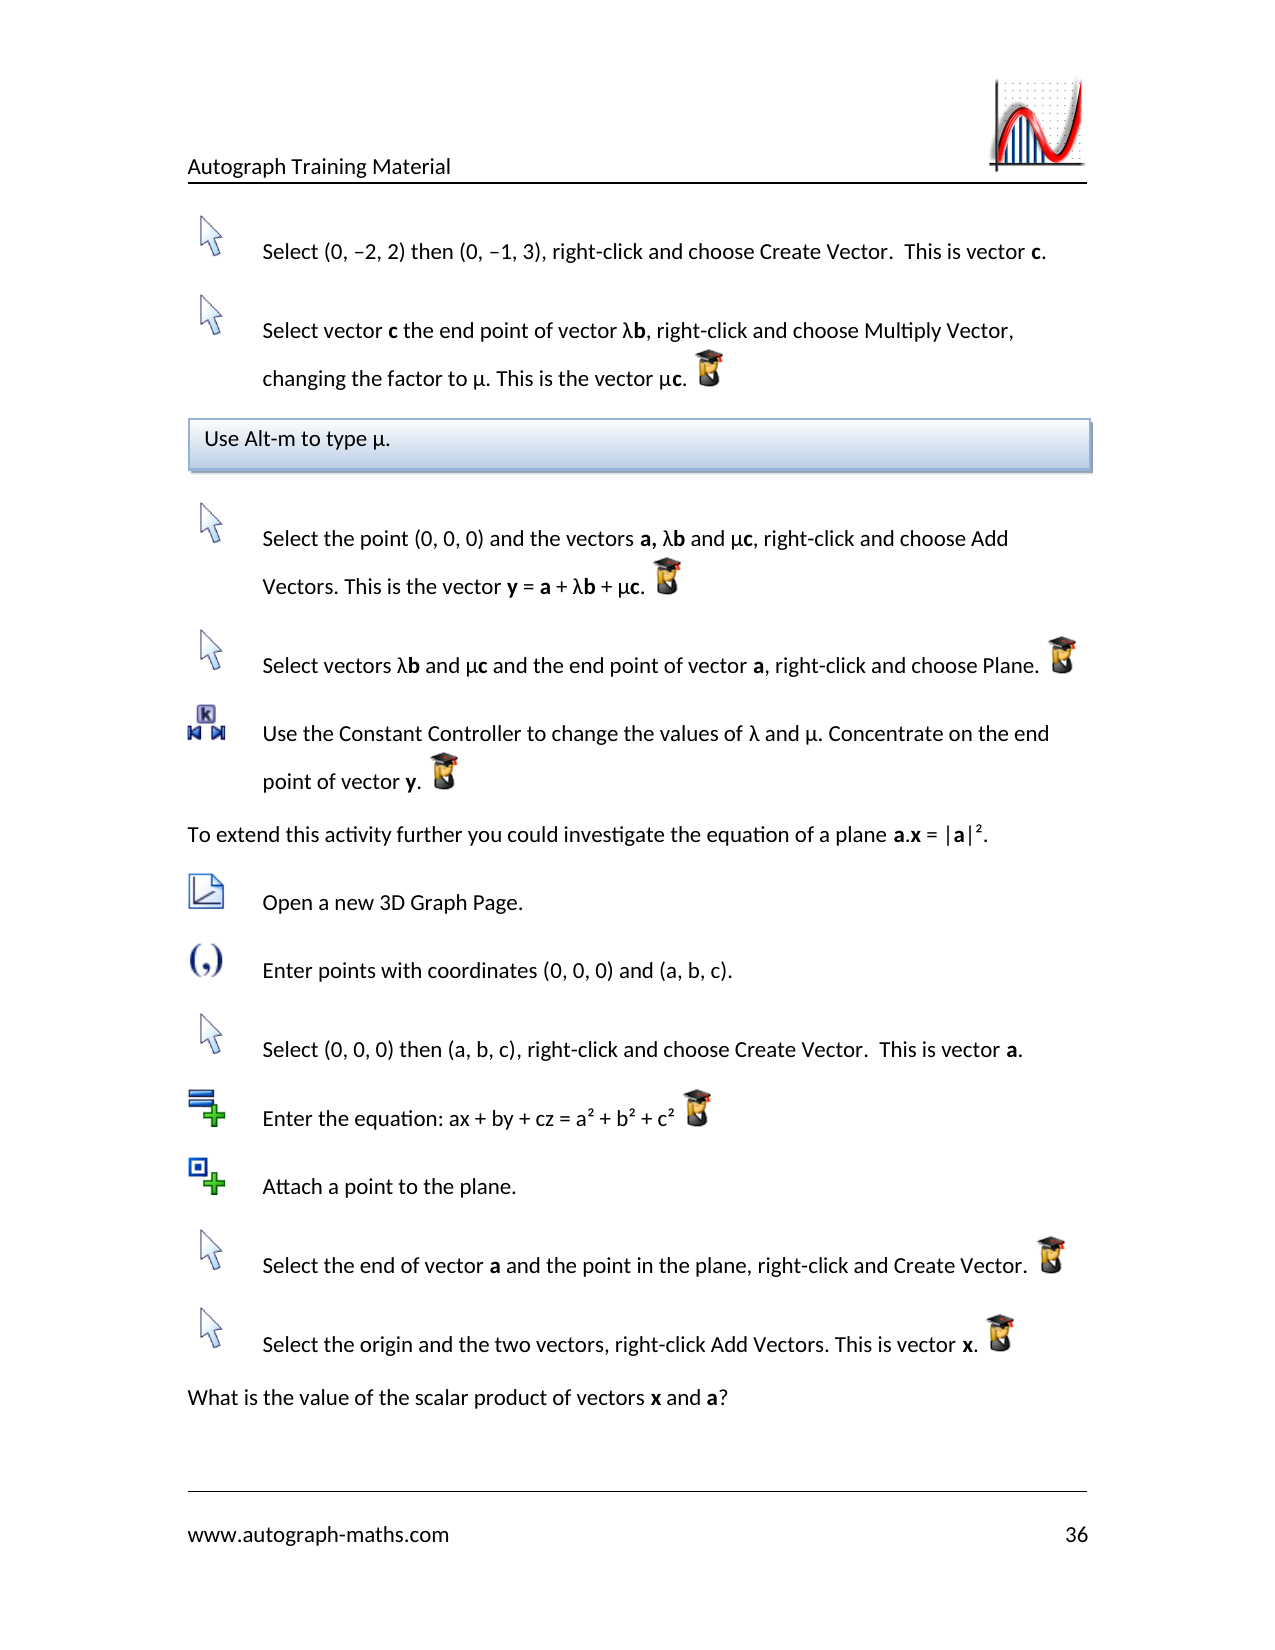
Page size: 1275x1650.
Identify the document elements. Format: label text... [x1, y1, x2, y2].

picture [187, 290, 236, 339]
picture [427, 751, 460, 790]
picture [187, 498, 236, 547]
picture [986, 73, 1089, 175]
picture [187, 625, 236, 674]
text Select the end of vector a and the point in the plane, right-click and Create Vector. [187, 1225, 1087, 1279]
text Use the Constant Controller to change the values of λ and μ. Concentrate on the end point of vector y. [187, 704, 1087, 795]
picture [983, 1313, 1016, 1352]
text Enter points with coordinates (0, 0, 0) and (a, b, c). [187, 941, 1087, 984]
picture [187, 1303, 236, 1352]
text Select vector c the end point of vector λb, right-click and choose Multiply Vector, changing the factor to μ. This is the vector μc. [187, 290, 1087, 392]
picture [187, 211, 236, 260]
picture [1034, 1235, 1067, 1274]
text To extend this activity further you could investigate the equation of a plane a.x = |a|². [187, 820, 1087, 848]
picture [187, 703, 226, 742]
text Attach a point to the plane. [187, 1157, 1087, 1200]
picture [187, 1088, 226, 1127]
picture [650, 556, 683, 595]
text Select the origin and the two vectors, right-click Add Vectors. This is vector x. [187, 1304, 1087, 1358]
picture [187, 1157, 226, 1195]
text Select the point (0, 0, 0) and the vectors a, λb and μc, right-click and choose Add Vectors. This is the vector y = a + λb + μc. [187, 498, 1087, 600]
picture [187, 1225, 236, 1274]
text Select vectors λb and μc and the end point of vector a, right-click and choose Plane. [187, 625, 1087, 679]
picture [187, 873, 226, 911]
picture [1045, 635, 1078, 674]
text What is the value of the scalar product of vectors x and a? [187, 1383, 1087, 1411]
text Select (0, 0, 0) then (a, b, c), right-click and choose Create Vector. This is vector a. [187, 1009, 1087, 1063]
text Enter the equation: ax + by + cz = a² + b² + c² [187, 1088, 1087, 1132]
picture [692, 348, 725, 387]
text Select (0, –2, 2) then (0, –1, 3), right-click and choose Create Vector. This is vector c. [187, 212, 1087, 265]
picture [187, 1009, 236, 1058]
text Open a new 3D Graph Page. [187, 873, 1087, 916]
picture [680, 1088, 713, 1127]
picture [187, 941, 226, 979]
